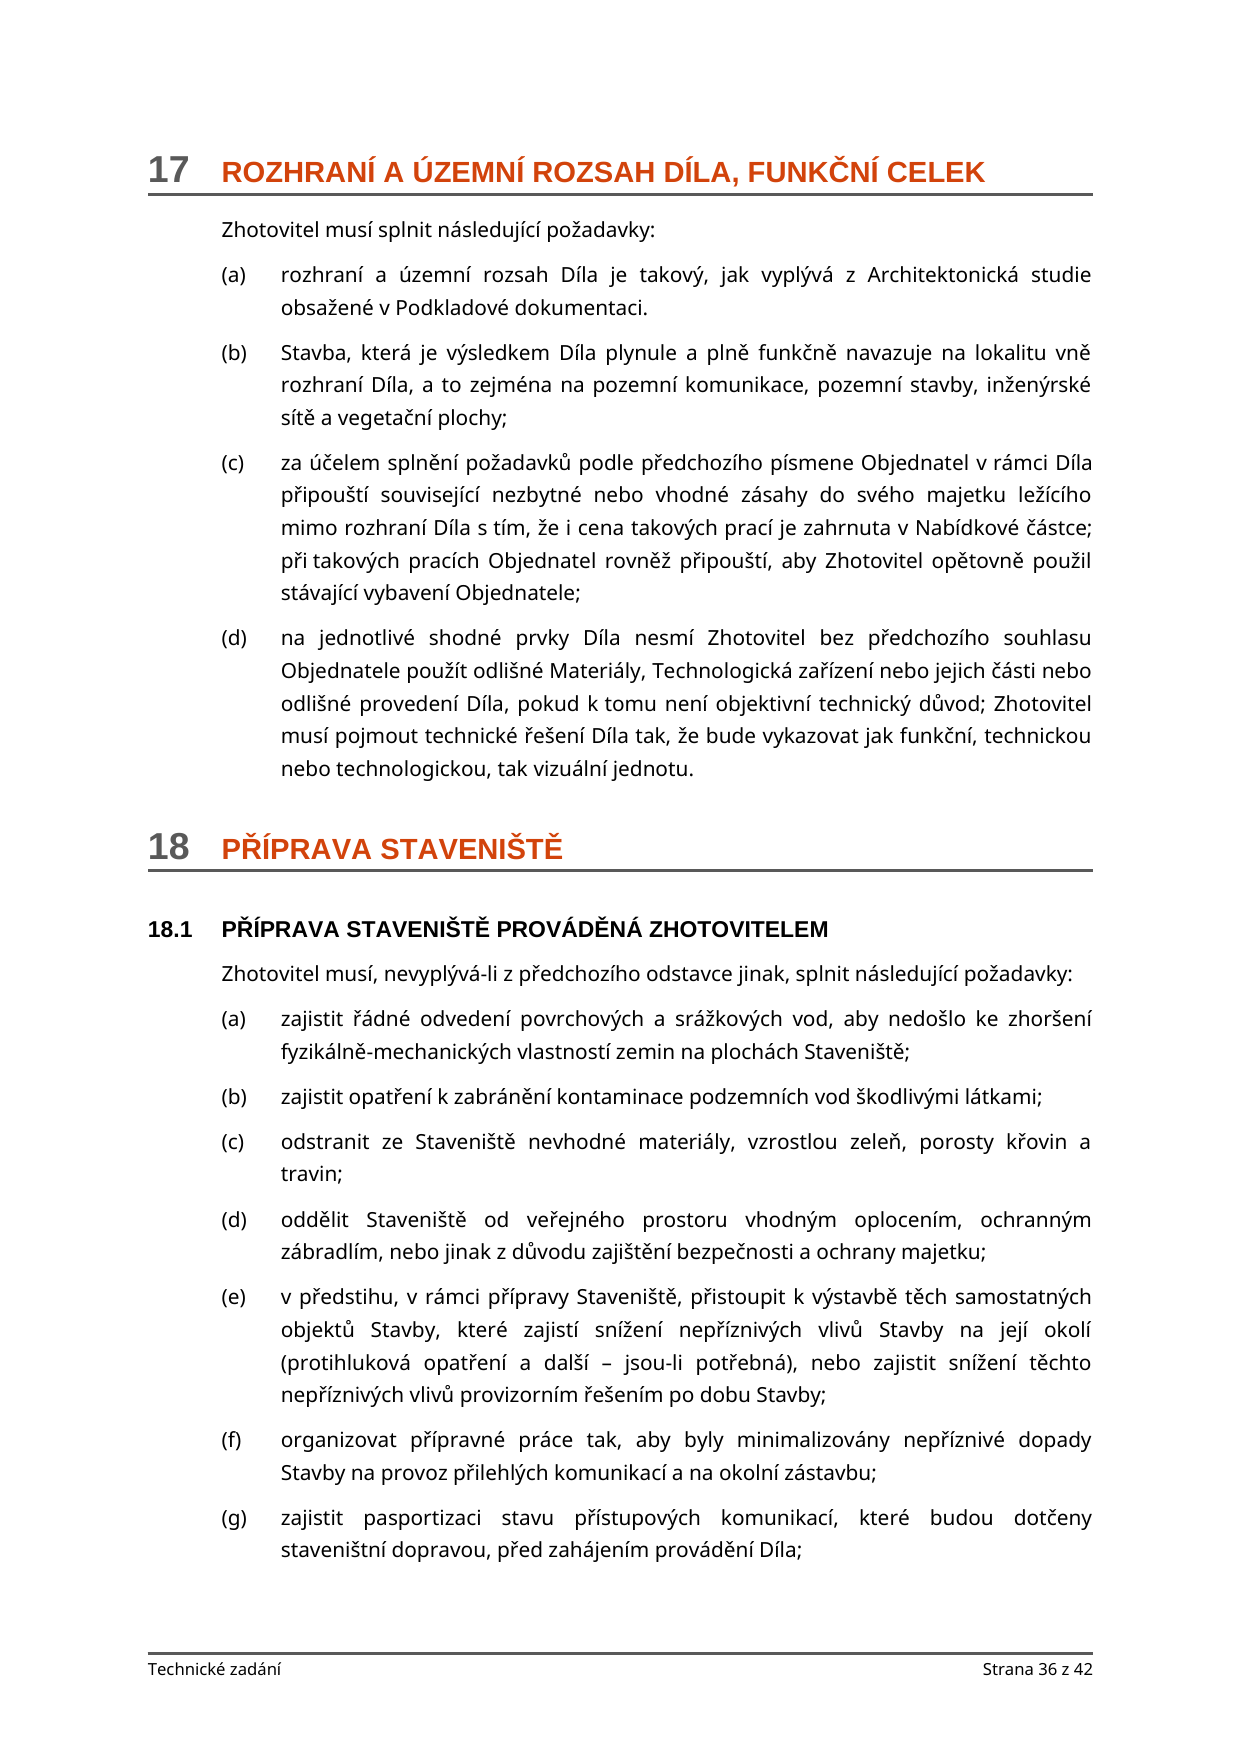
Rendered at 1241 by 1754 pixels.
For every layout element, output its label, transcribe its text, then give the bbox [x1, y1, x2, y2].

text v předstihu, v rámci přípravy Staveniště, přistoupit k výstavbě těch samostatných objektů Stavby, které zajistí snížení nepříznivých vlivů Stavby na její okolí (protihluková opatření a další – jsou-li potřebná), nebo zajistit snížení těchto nepříznivých vlivů provizorním řešením po dobu Stavby; [221, 1282, 1093, 1409]
text Příprava staveniště [148, 824, 1093, 869]
text rozhraní a územní rozsah Díla je takový, jak vyplývá z Architektonická studie obsažené v Podkladové dokumentaci. [221, 260, 1093, 321]
text Rozhraní a územní rozsah díla, funkční celek [148, 148, 1093, 193]
text oddělit Staveniště od veřejného prostoru vhodným oplocením, ochranným zábradlím, nebo jinak z důvodu zajištění bezpečnosti a ochrany majetku; [221, 1205, 1093, 1266]
text zajistit pasportizaci stavu přístupových komunikací, které budou dotčeny staveništní dopravou, před zahájením provádění Díla; [221, 1503, 1093, 1564]
text Zhotovitel musí splnit následující požadavky: [148, 215, 1093, 243]
text odstranit ze Staveniště nevhodné materiály, vzrostlou zeleň, porosty křovin a travin; [221, 1127, 1093, 1188]
text Příprava Staveniště Prováděná Zhotovitelem [148, 916, 1093, 943]
text Zhotovitel musí, nevyplývá-li z předchozího odstavce jinak, splnit následující požadavky: [148, 959, 1093, 987]
text za účelem splnění požadavků podle předchozího písmene Objednatel v rámci Díla připouští související nezbytné nebo vhodné zásahy do svého majetku ležícího mimo rozhraní Díla s tím, že i cena takových prací je zahrnuta v Nabídkové částce; při takových pracích Objednatel rovněž připouští, aby Zhotovitel opětovně použil stávající vybavení Objednatele; [221, 448, 1093, 607]
text organizovat přípravné práce tak, aby byly minimalizovány nepříznivé dopady Stavby na provoz přilehlých komunikací a na okolní zástavbu; [221, 1425, 1093, 1486]
text zajistit opatření k zabránění kontaminace podzemních vod škodlivými látkami; [221, 1082, 1093, 1110]
text Stavba, která je výsledkem Díla plynule a plně funkčně navazuje na lokalitu vně rozhraní Díla, a to zejména na pozemní komunikace, pozemní stavby, inženýrské sítě a vegetační plochy; [221, 338, 1093, 431]
text zajistit řádné odvedení povrchových a srážkových vod, aby nedošlo ke zhoršení fyzikálně-mechanických vlastností zemin na plochách Staveniště; [221, 1004, 1093, 1065]
text na jednotlivé shodné prvky Díla nesmí Zhotovitel bez předchozího souhlasu Objednatele použít odlišné Materiály, Technologická zařízení nebo jejich části nebo odlišné provedení Díla, pokud k tomu není objektivní technický důvod; Zhotovitel musí pojmout technické řešení Díla tak, že bude vykazovat jak funkční, technickou nebo technologickou, tak vizuální jednotu. [221, 623, 1093, 782]
